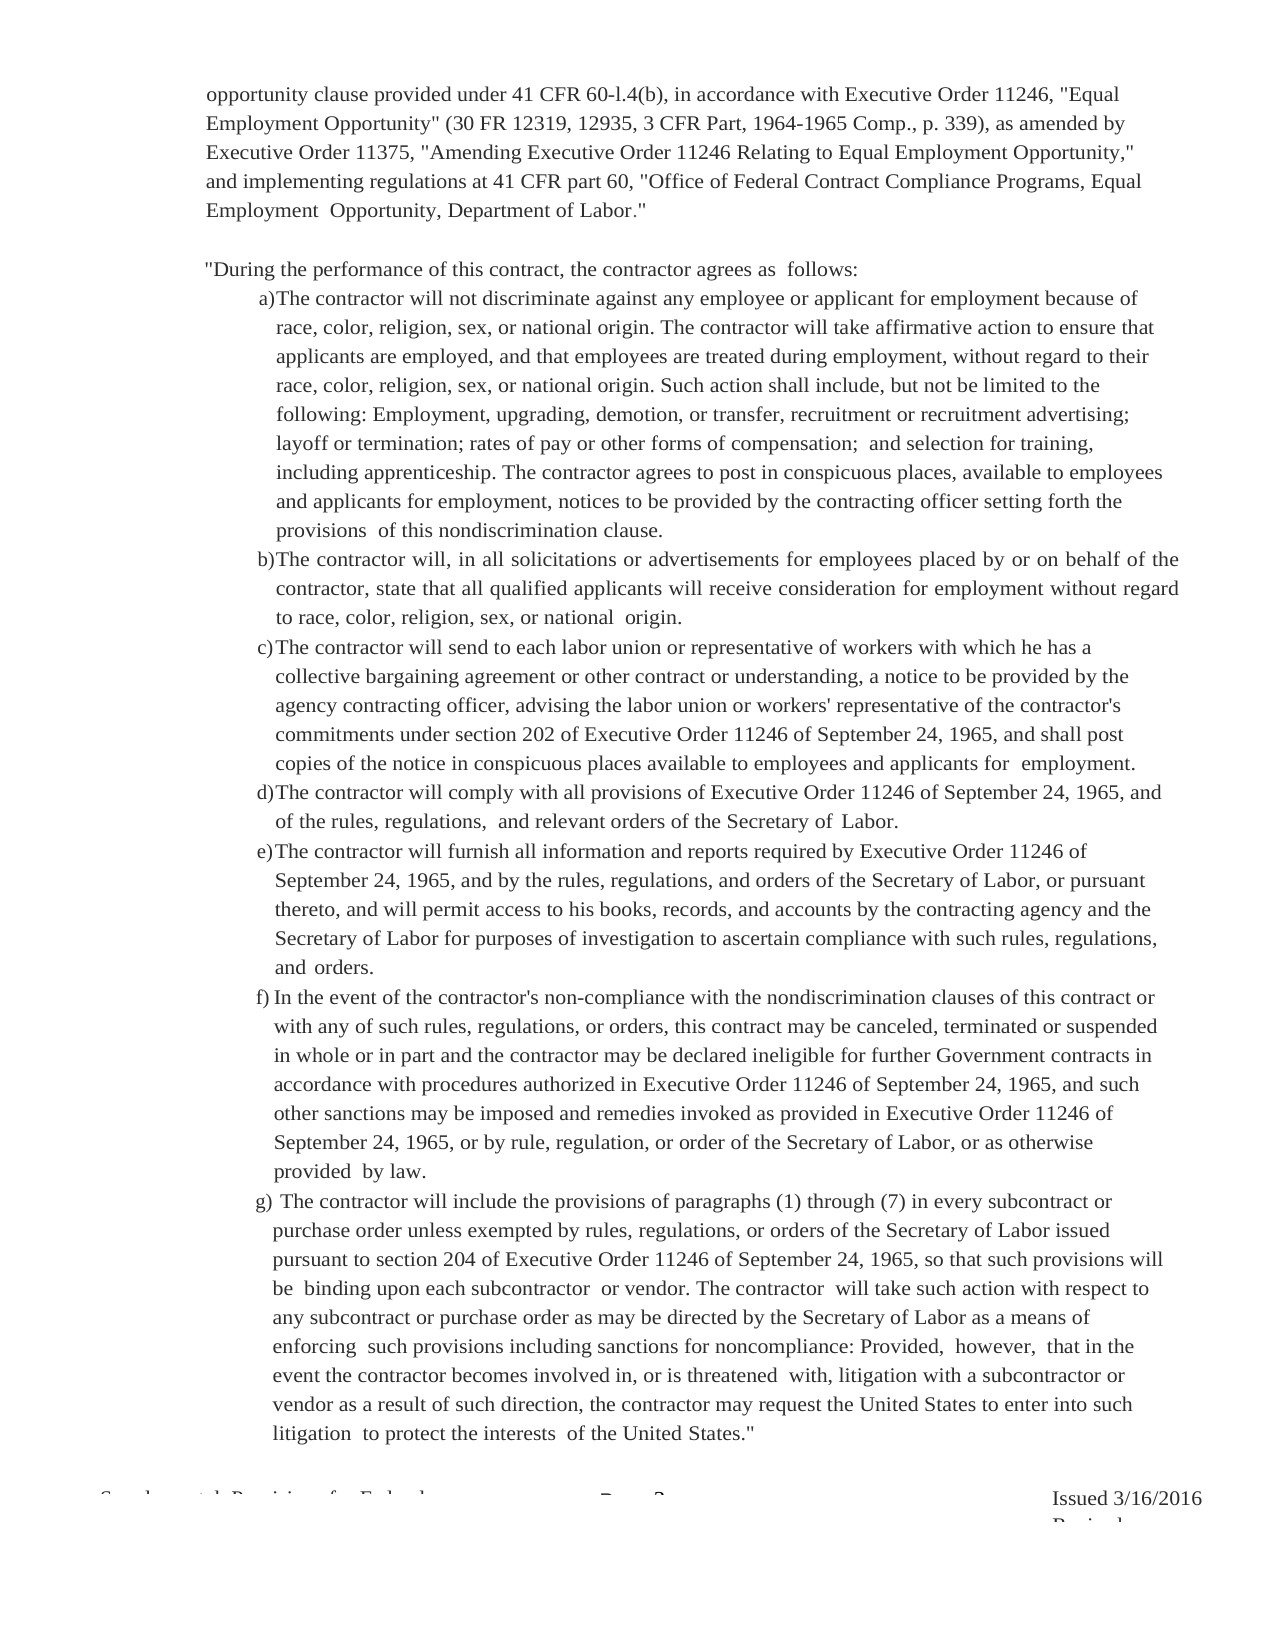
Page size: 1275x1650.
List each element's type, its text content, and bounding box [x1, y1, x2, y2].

list The contractor will include the provisions of paragraphs (1) through (7) in every subcontract or purchase order unless exempted by rules, regulations, or orders of the Secretary of Labor issued pursuant to section 204 of Executive Order 11246 of September 24, 1965, so that such provisions will be binding upon each subcontractor or vendor. The contractor will take such action with respect to any subcontract or purchase order as may be directed by the Secretary of Labor as a means of enforcing such provisions including sanctions for noncompliance: Provided, however, that in the event the contractor becomes involved in, or is threatened with, litigation with a subcontractor or vendor as a result of such direction, the contractor may request the United States to enter into such litigation to protect the interests of the United States." [255, 1189, 1181, 1445]
text opportunity clause provided under 41 CFR 60-l.4(b), in accordance with Executive Order 11246, "Equal Employment Opportunity" (30 FR 12319, 12935, 3 CFR Part, 1964-1965 Comp., p. 339), as amended by Executive Order 11375, "Amending Executive Order 11246 Relating to Equal Employment Opportunity," and implementing regulations at 41 CFR part 60, "Office of Federal Contract Compliance Programs, Equal Employment Opportunity, Department of Labor." [206, 82, 1163, 222]
list In the event of the contractor's non-compliance with the nondiscrimination clauses of this contract or with any of such rules, regulations, or orders, this contract may be canceled, terminated or suspended in whole or in part and the contractor may be declared ineligible for further Government contracts in accordance with procedures authorized in Executive Order 11246 of September 24, 1965, and such other sanctions may be imposed and remedies invoked as provided in Executive Order 11246 of September 24, 1965, or by rule, regulation, or order of the Secretary of Labor, or as otherwise provided by law. [256, 984, 1174, 1183]
list The contractor will, in all solicitations or advertisements for employees placed by or on behalf of the contractor, state that all qualified applicants will receive consideration for employment without regard to race, color, religion, sex, or national origin. [257, 547, 1181, 629]
list The contractor will furnish all information and reports required by Executive Order 11246 of September 24, 1965, and by the rules, regulations, and orders of the Secretary of Labor, or pursuant thereto, and will permit access to his books, records, and accounts by the contracting agency and the Secretary of Labor for purposes of investigation to ascertain compliance with such rules, regulations, and orders. [257, 839, 1171, 979]
list The contractor will comply with all provisions of Executive Order 11246 of September 24, 1965, and of the rules, regulations, and relevant orders of the Secretary of Labor. [257, 780, 1183, 833]
text "During the performance of this contract, the contractor agrees as follows: [204, 256, 1231, 281]
list The contractor will send to each labor union or representative of workers with which he has a collective bargaining agreement or other contract or understanding, a notice to be provided by the agency contracting officer, advising the labor union or workers' representative of the contractor's commitments under section 202 of Executive Order 11246 of September 24, 1965, and shall post copies of the notice in conspicuous places available to employees and applicants for employment. [257, 635, 1144, 775]
list The contractor will not discriminate against any employee or applicant for employment because of race, color, religion, sex, or national origin. The contractor will take affirmative action to ensure that applicants are employed, and that employees are treated during employment, without regard to their race, color, religion, sex, or national origin. Such action shall include, but not be limited to the following: Employment, upgrading, demotion, or transfer, recruitment or recruitment advertising; layoff or termination; rates of pay or other forms of compensation; and selection for training, including apprenticeship. The contractor agrees to post in conspicuous places, available to employees and applicants for employment, notices to be provided by the contracting officer setting forth the provisions of this nondiscrimination clause. [259, 286, 1174, 542]
